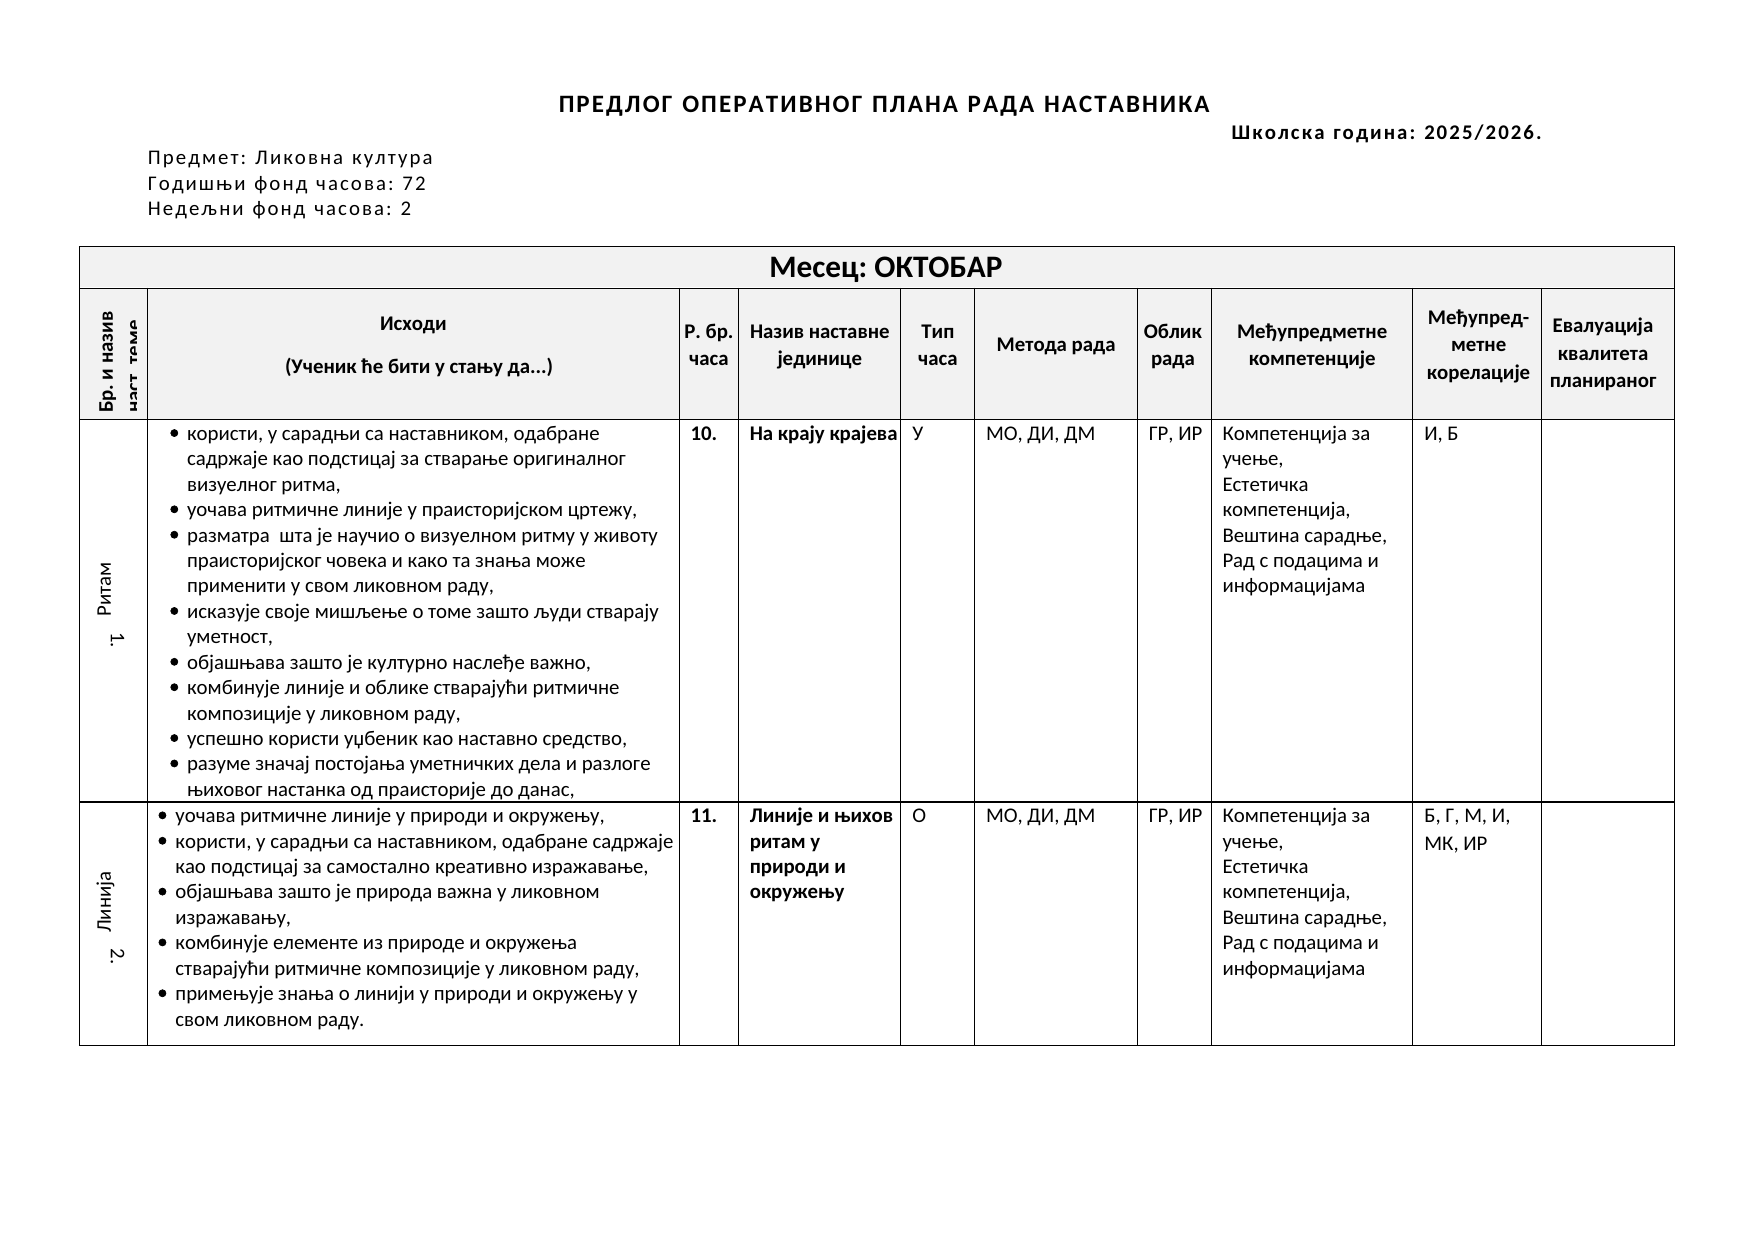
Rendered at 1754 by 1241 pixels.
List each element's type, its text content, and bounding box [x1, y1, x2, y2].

table_cell МО, ДИ, ДМ [975, 803, 1137, 1044]
table_cell Исходи (Ученик ће бити у стању да...) [148, 289, 679, 419]
text ПРЕДЛОГ ОПЕРАТИВНОГ ПЛАНА РАДА НАСТАВНИКА [148, 89, 1606, 119]
table_cell Међупредметне компетенције [1212, 289, 1412, 419]
table_cell МО, ДИ, ДМ [975, 420, 1137, 801]
table_cell И, Б [1413, 420, 1541, 801]
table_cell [739, 803, 900, 1044]
text Годишњи фонд часова: 72 [148, 170, 1606, 195]
text Школска година: 2025/2026. [148, 119, 1606, 144]
table_cell Назив наставне јединице [739, 289, 900, 419]
table_cell Облик рада [1138, 289, 1211, 419]
table_cell Бр. и назив наст. теме [80, 289, 147, 419]
table_cell Метода рада [975, 289, 1137, 419]
table_cell 11. [680, 803, 738, 1044]
table_header Месец: ОКТОБАР [80, 247, 1674, 287]
table_cell 10. [680, 420, 738, 801]
table_cell На крају крајева [739, 420, 900, 801]
text Предмет: Ликовна култура [148, 144, 1606, 170]
table_cell Међупред- метне корелације [1413, 289, 1541, 419]
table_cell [1212, 803, 1412, 1044]
table_cell Евалуација квалитета планираног [1542, 289, 1674, 419]
table_cell [1542, 420, 1674, 801]
table_cell Р. бр. часа [680, 289, 738, 419]
table_cell Линија [80, 803, 147, 1044]
table_cell користи, у сарадњи са наставником, одабране садржаје као подстицај за стварање оригиналног визуелног ритма, уочава ритмичне линије у праисторијском цртежу, разматра шта је научио о визуелном ритму у животу праисторијског човека и како та знања може применити у свом ликовном раду, исказује своје мишљење о томе зашто људи стварају уметност, објашњава зашто је културно наслеђе важно, комбинује линије и облике стварајући ритмичне композиције у ликовном раду, успешно користи уџбеник као наставно средство, разуме значај постојања уметничких дела и разлоге њиховог настанка од праисторије до данас, [148, 420, 679, 801]
table_cell Ритам [80, 420, 147, 801]
table_cell Компетенција за учење, Естетичка компетенција, Вештина сарадње, Рад с подацима и информацијама [1212, 420, 1412, 801]
table_cell Б, Г, М, И, МК, ИР [1413, 803, 1541, 1044]
table_cell ГР, ИР [1138, 420, 1211, 801]
table_cell Тип часа [901, 289, 974, 419]
table_cell [1542, 803, 1674, 1044]
table_cell ГР, ИР [1138, 803, 1211, 1044]
table_cell У [901, 420, 974, 801]
table_cell О [901, 803, 974, 1044]
text Недељни фонд часова: 2 [148, 195, 1606, 221]
